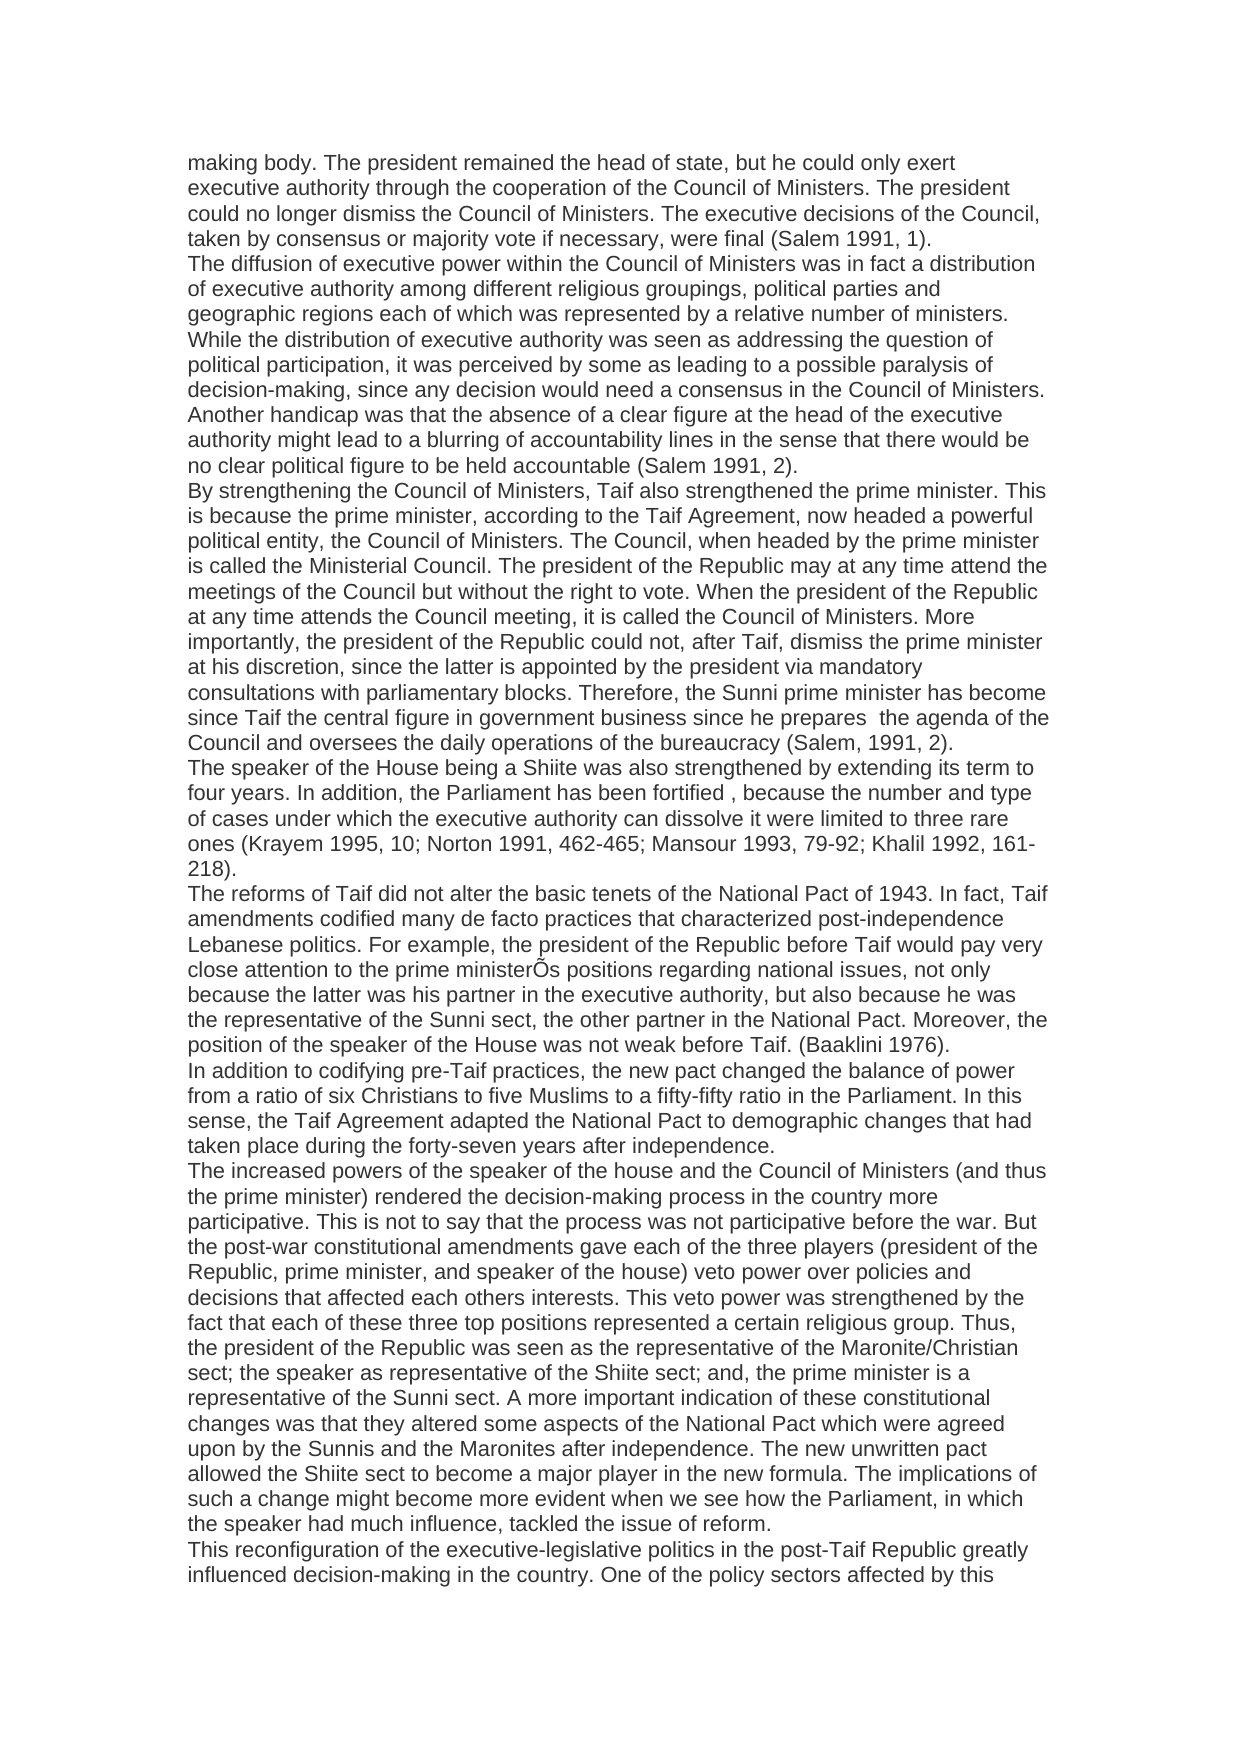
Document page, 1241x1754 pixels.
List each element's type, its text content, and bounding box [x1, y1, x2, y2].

text The speaker of the House being a Shiite was also strengthened by extending its term to four years. In addition, the Parliament has been fortified , because the number and type of cases under which the executive authority can dissolve it were limited to three rare ones (Krayem 1995, 10; Norton 1991, 462-465; Mansour 1993, 79-92; Khalil 1992, 161-218). [187, 755, 1053, 881]
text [187, 150, 1053, 251]
text The increased powers of the speaker of the house and the Council of Ministers (and thus the prime minister) rendered the decision-making process in the country more participative. This is not to say that the process was not participative before the war. But the post-war constitutional amendments gave each of the three players (president of the Republic, prime minister, and speaker of the house) veto power over policies and decisions that affected each others interests. This veto power was strengthened by the fact that each of these three top positions represented a certain religious group. Thus, the president of the Republic was seen as the representative of the Maronite/Christian sect; the speaker as representative of the Shiite sect; and, the prime minister is a representative of the Sunni sect. A more important indication of these constitutional changes was that they altered some aspects of the National Pact which were agreed upon by the Sunnis and the Maronites after independence. The new unwritten pact allowed the Shiite sect to become a major player in the new formula. The implications of such a change might become more evident when we see how the Parliament, in which the speaker had much influence, tackled the issue of reform. [187, 1158, 1053, 1536]
text The diffusion of executive power within the Council of Ministers was in fact a distribution of executive authority among different religious groupings, political parties and geographic regions each of which was represented by a relative number of ministers. While the distribution of executive authority was seen as addressing the question of political participation, it was perceived by some as leading to a possible paralysis of decision-making, since any decision would need a consensus in the Council of Ministers. Another handicap was that the absence of a clear figure at the head of the executive authority might lead to a blurring of accountability lines in the sense that there would be no clear political figure to be held accountable (Salem 1991, 2). [187, 251, 1053, 478]
text By strengthening the Council of Ministers, Taif also strengthened the prime minister. This is because the prime minister, according to the Taif Agreement, now headed a powerful political entity, the Council of Ministers. The Council, when headed by the prime minister is called the Ministerial Council. The president of the Republic may at any time attend the meetings of the Council but without the right to vote. When the president of the Republic at any time attends the Council meeting, it is called the Council of Ministers. More importantly, the president of the Republic could not, after Taif, dismiss the prime minister at his discretion, since the latter is appointed by the president via mandatory consultations with parliamentary blocks. Therefore, the Sunni prime minister has become since Taif the central figure in government business since he prepares the agenda of the Council and oversees the daily operations of the bureaucracy (Salem, 1991, 2). [187, 478, 1053, 755]
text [187, 1536, 1053, 1587]
text The reforms of Taif did not alter the basic tenets of the National Pact of 1943. In fact, Taif amendments codified many de facto practices that characterized post-independence Lebanese politics. For example, the president of the Republic before Taif would pay very close attention to the prime ministerÕs positions regarding national issues, not only because the latter was his partner in the executive authority, but also because he was the representative of the Sunni sect, the other partner in the National Pact. Moreover, the position of the speaker of the House was not weak before Taif. (Baaklini 1976). [187, 881, 1053, 1057]
text In addition to codifying pre-Taif practices, the new pact changed the balance of power from a ratio of six Christians to five Muslims to a fifty-fifty ratio in the Parliament. In this sense, the Taif Agreement adapted the National Pact to demographic changes that had taken place during the forty-seven years after independence. [187, 1057, 1053, 1158]
